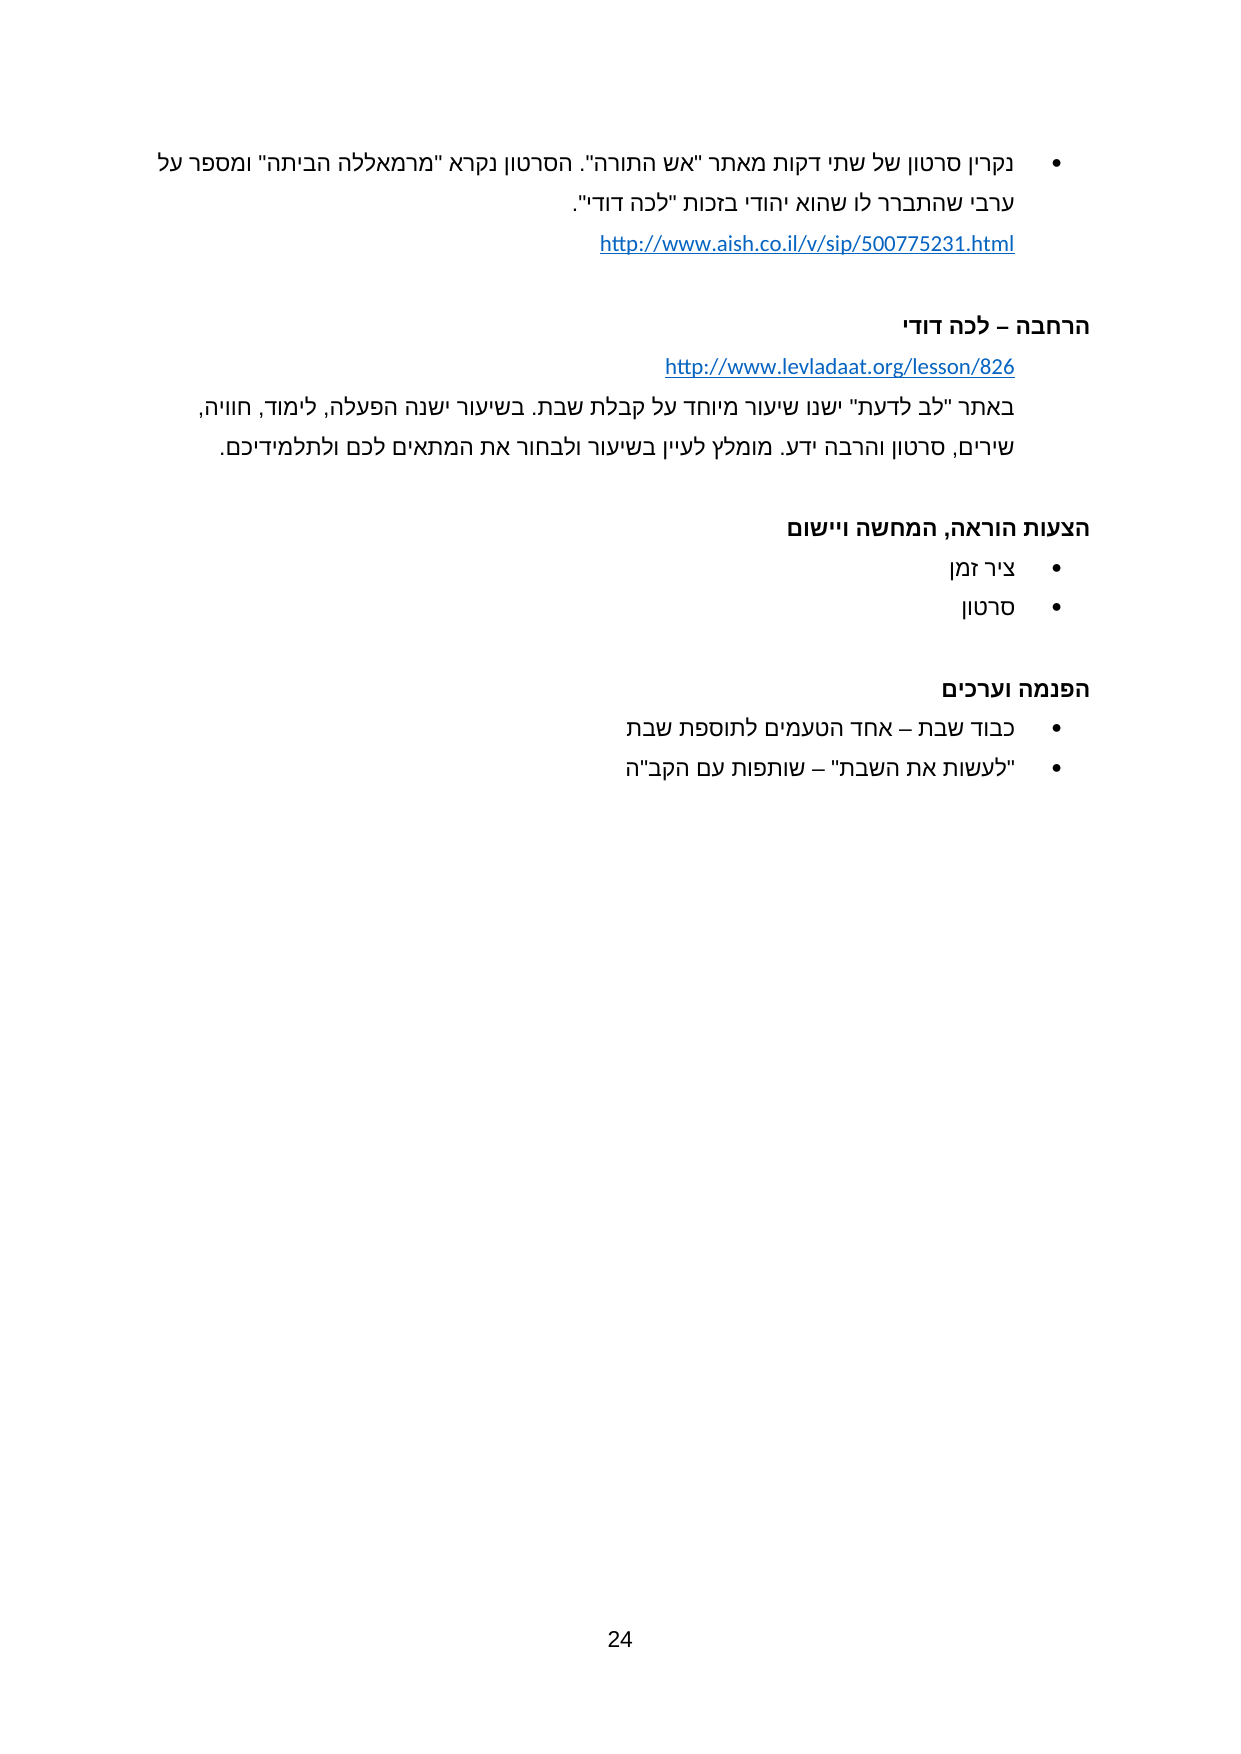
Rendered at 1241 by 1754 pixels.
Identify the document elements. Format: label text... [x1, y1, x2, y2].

list "לעשות את השבת" – שותפות עם הקב"ה [150, 755, 1053, 781]
text http://www.aish.co.il/v/sip/500775231.html [150, 229, 1015, 257]
list סרטון [150, 594, 1053, 621]
list ציר זמן [150, 555, 1053, 581]
text הפנמה וערכים [150, 676, 1090, 702]
list כבוד שבת – אחד הטעמים לתוספת שבת [150, 715, 1053, 742]
text הרחבה – לכה דודי [150, 313, 1090, 339]
text באתר "לב לדעת" ישנו שיעור מיוחד על קבלת שבת. בשיעור ישנה הפעלה, לימוד, חוויה, שירים, סרטון והרבה ידע. מומלץ לעיין בשיעור ולבחור את המתאים לכם ולתלמידיכם. [150, 394, 1015, 460]
text הצעות הוראה, המחשה ויישום [150, 515, 1090, 542]
text http://www.levladaat.org/lesson/826 [150, 352, 1015, 380]
list נקרין סרטון של שתי דקות מאתר "אש התורה". הסרטון נקרא "מרמאללה הביתה" ומספר על ערבי שהתברר לו שהוא יהודי בזכות "לכה דודי". [150, 150, 1053, 216]
